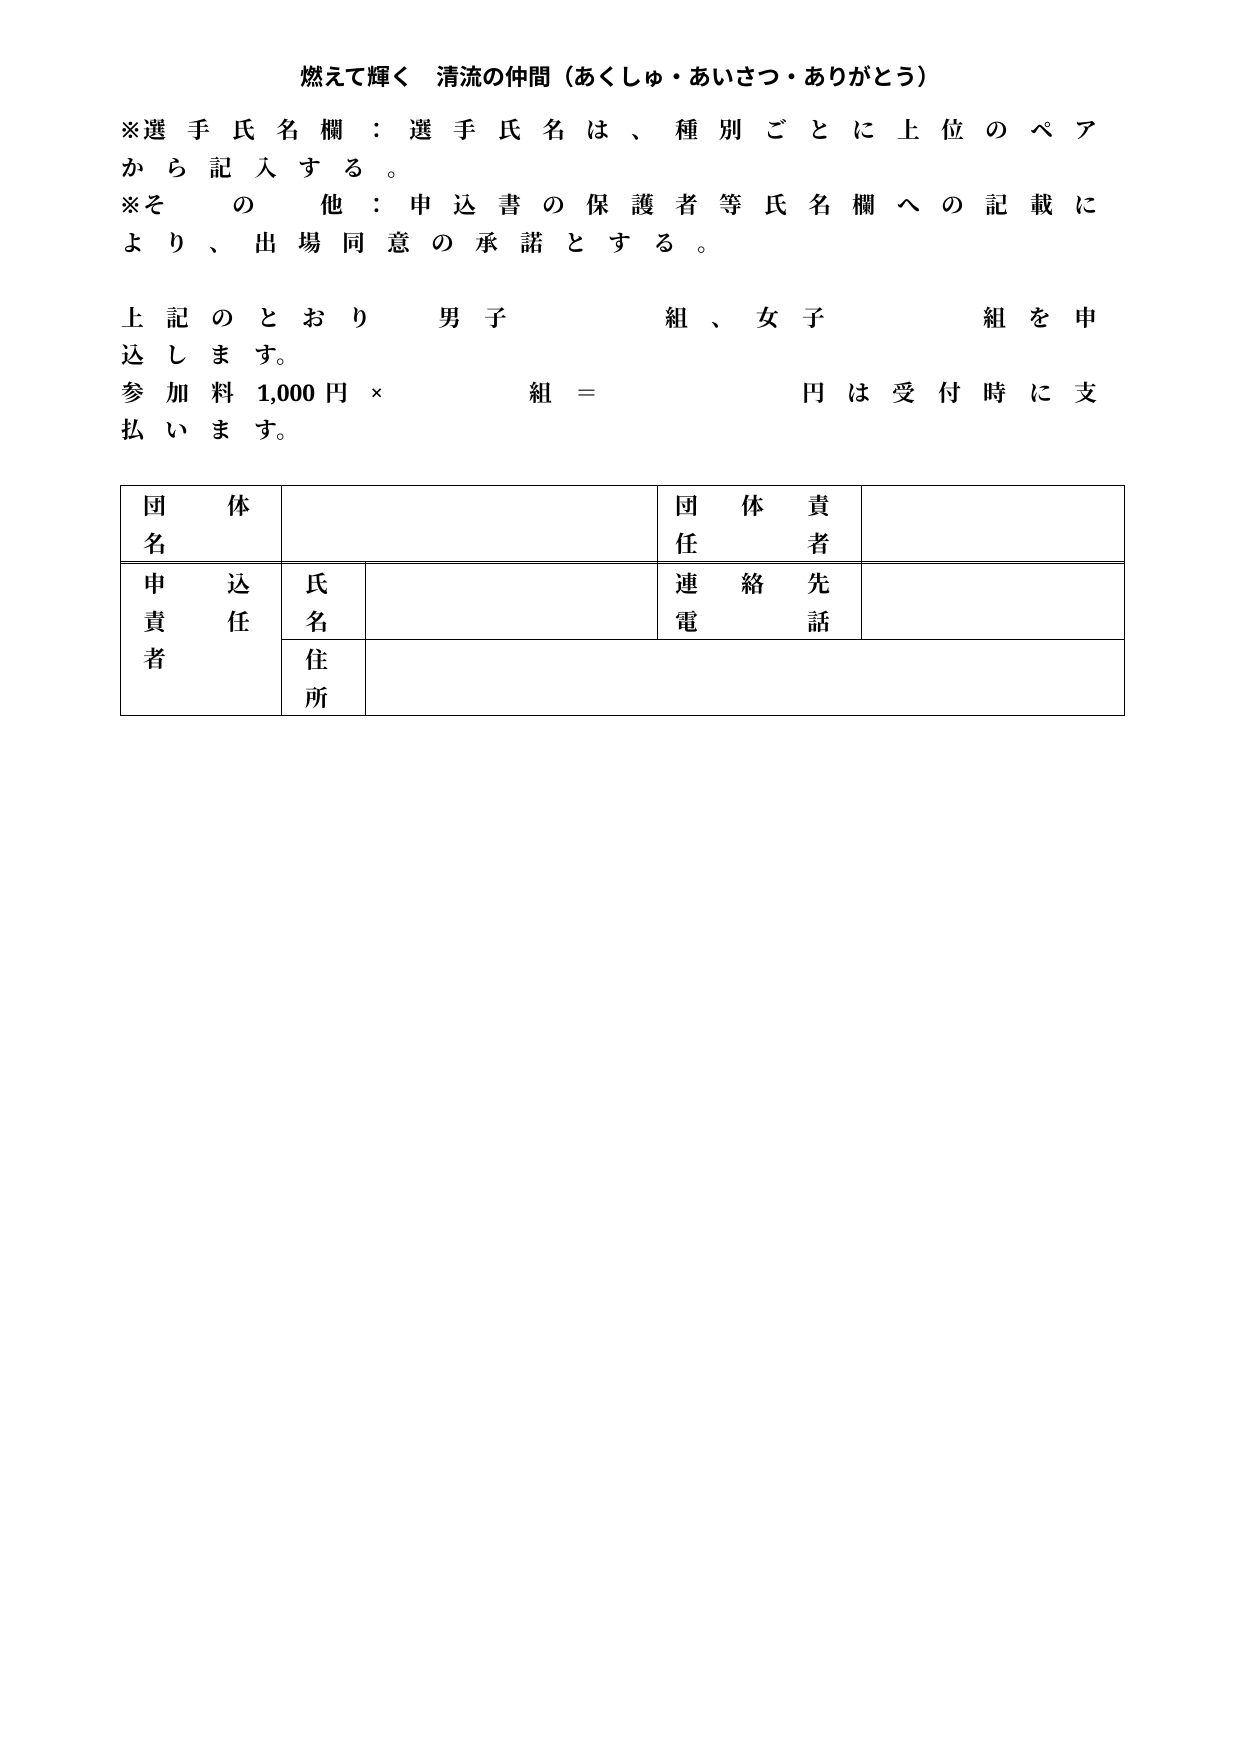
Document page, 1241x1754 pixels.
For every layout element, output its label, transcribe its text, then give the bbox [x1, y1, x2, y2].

table_cell 連絡先電話 [658, 564, 861, 639]
table_header 団体責任者 [658, 486, 861, 561]
table_cell [862, 564, 1124, 639]
table_cell 住所 [282, 640, 365, 715]
table_header 団体名 [121, 486, 281, 561]
table_header [282, 486, 657, 561]
table_cell [366, 640, 1124, 715]
text 上記のとおり 男子 組、女子 組を申込します。 [121, 297, 1119, 372]
text 参加料1,000円× 組＝ 円は受付時に支払います。 [121, 372, 1119, 447]
text ※選手氏名欄：選手氏名は、種別ごとに上位のペアから記入する。 [121, 110, 1119, 185]
table_cell 氏名 [282, 564, 365, 639]
table_cell 申込責任者 [121, 564, 281, 715]
table_cell [366, 564, 657, 639]
table_header [862, 486, 1124, 561]
text ※そ の 他：申込書の保護者等氏名欄への記載により、出場同意の承諾とする。 [121, 185, 1119, 260]
